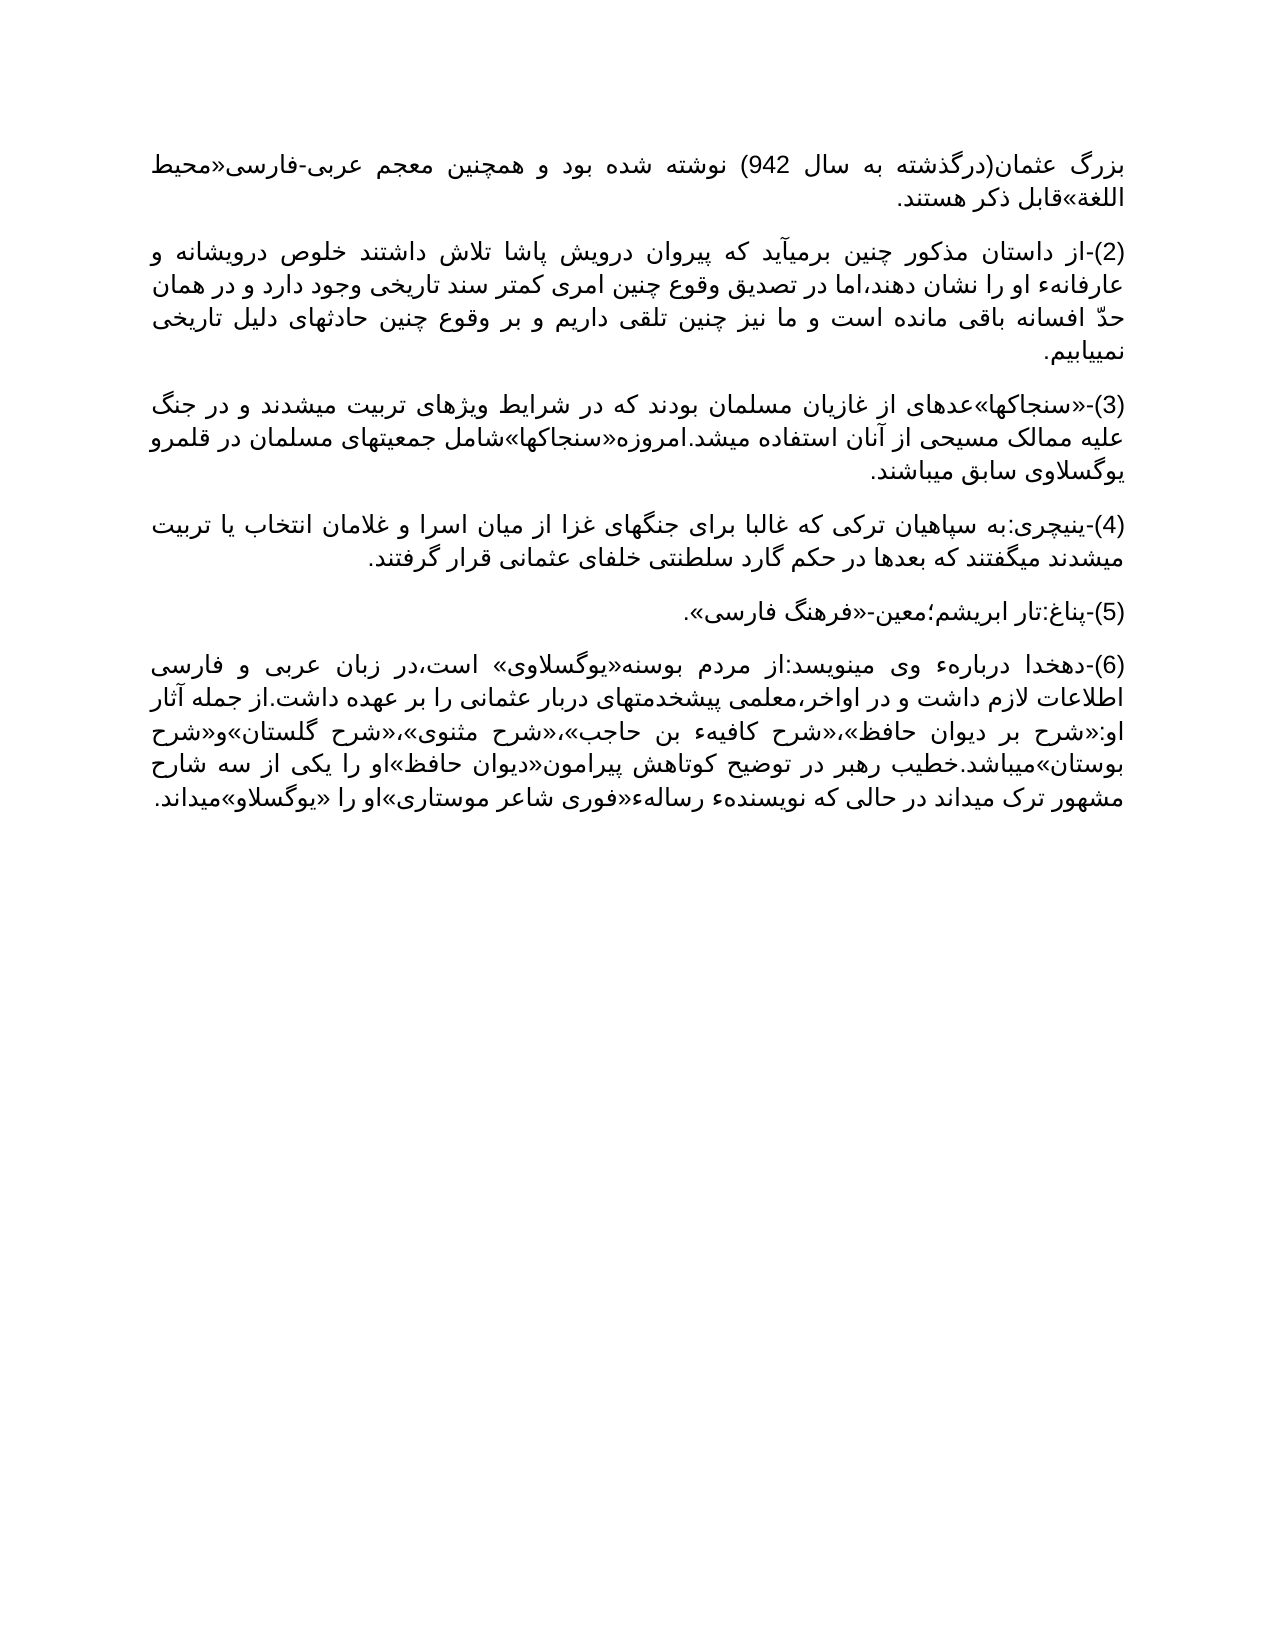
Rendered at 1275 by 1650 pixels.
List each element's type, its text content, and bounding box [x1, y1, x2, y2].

text (4)-ینی‏چری:به سپاهیان ترکی که غالبا برای جنگهای غزا از میان‏ اسرا و غلامان انتخاب یا تربیت می‏شدند می‏گفتند که بعدها در حکم‏ گارد سلطنتی خلفای عثمانی قرار گرفتند. [150, 510, 1125, 571]
text (3)-«سنجاک‏ها»عده‏ای از غازیان مسلمان بودند که در شرایط ویژه‏ای تربیت می‏شدند و در جنگ علیه ممالک مسیحی از آنان‏ استفاده می‏شد.امروزه«سنجاکها»شامل جمعیتهای مسلمان در قلمرو یوگسلاوی سابق می‏باشند. [150, 390, 1125, 484]
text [150, 150, 1125, 212]
text (2)-از داستان مذکور چنین برمی‏آید که پیروان درویش پاشا تلاش‏ داشتند خلوص درویشانه و عارفانهء او را نشان دهند،اما در تصدیق‏ وقوع چنین امری کمتر سند تاریخی وجود دارد و در همان حدّ افسانه‏ باقی مانده است و ما نیز چنین تلقی داریم و بر وقوع چنین حادثه‏ای‏ دلیل تاریخی نمی‏یابیم. [150, 237, 1125, 365]
text (5)-پناغ:تار ابریشم؛معین-«فرهنگ فارسی». [150, 597, 1125, 625]
text (6)-دهخدا دربارهء وی می‏نویسد:از مردم بوسنه«یوگسلاوی» است،در زبان عربی و فارسی اطلاعات لازم داشت و در اواخر،معلمی‏ پیشخدمتهای دربار عثمانی را بر عهده داشت.از جمله آثار او:«شرح‏ بر دیوان حافظ»،«شرح کافیهء بن حاجب»،«شرح مثنوی»،«شرح‏ گلستان»و«شرح بوستان»می‏باشد.خطیب رهبر در توضیح‏ کوتاهش پیرامون«دیوان حافظ»او را یکی از سه شارح مشهور ترک‏ می‏داند در حالی که نویسندهء رسالهء«فوری شاعر موستاری»او را «یوگسلاو»می‏داند. [150, 650, 1125, 811]
